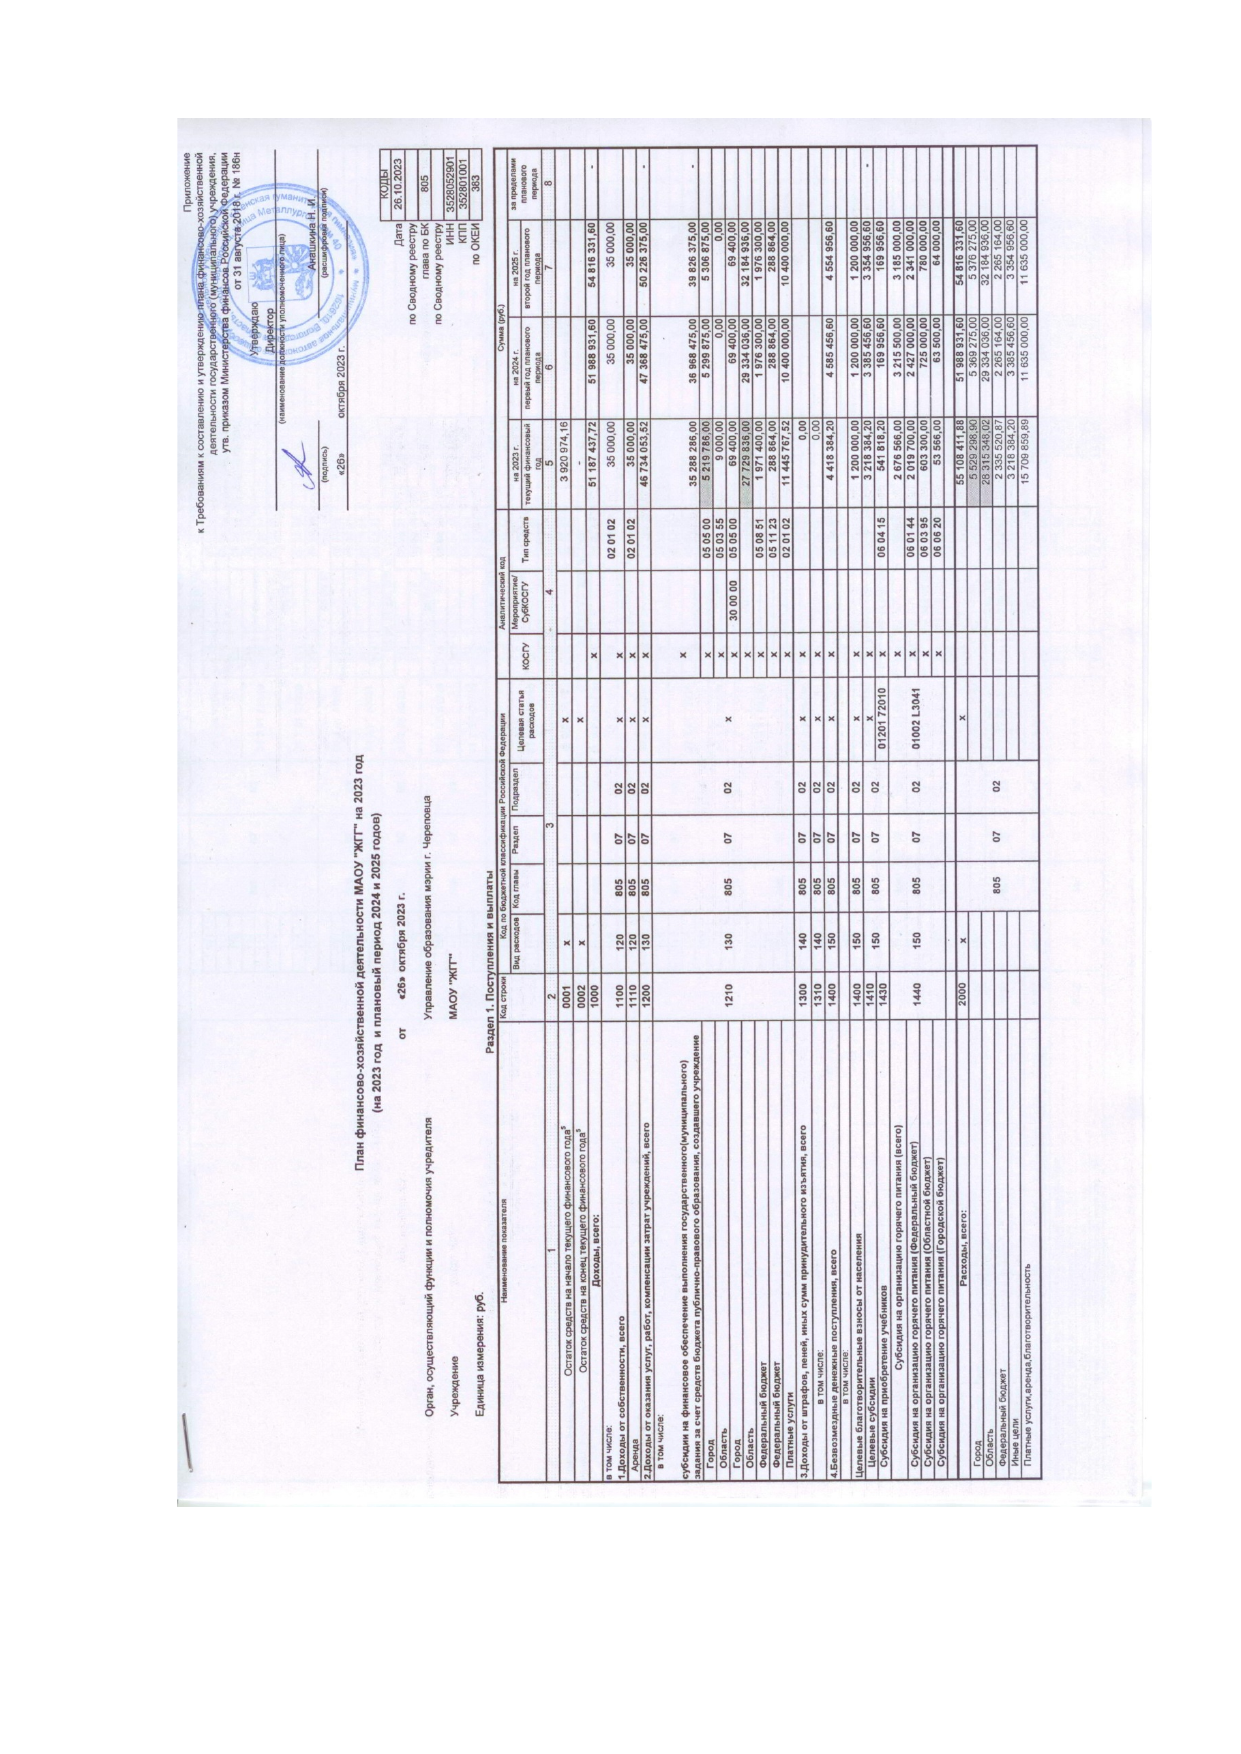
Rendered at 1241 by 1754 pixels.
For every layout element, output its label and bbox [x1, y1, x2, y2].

picture [177, 118, 1152, 1507]
